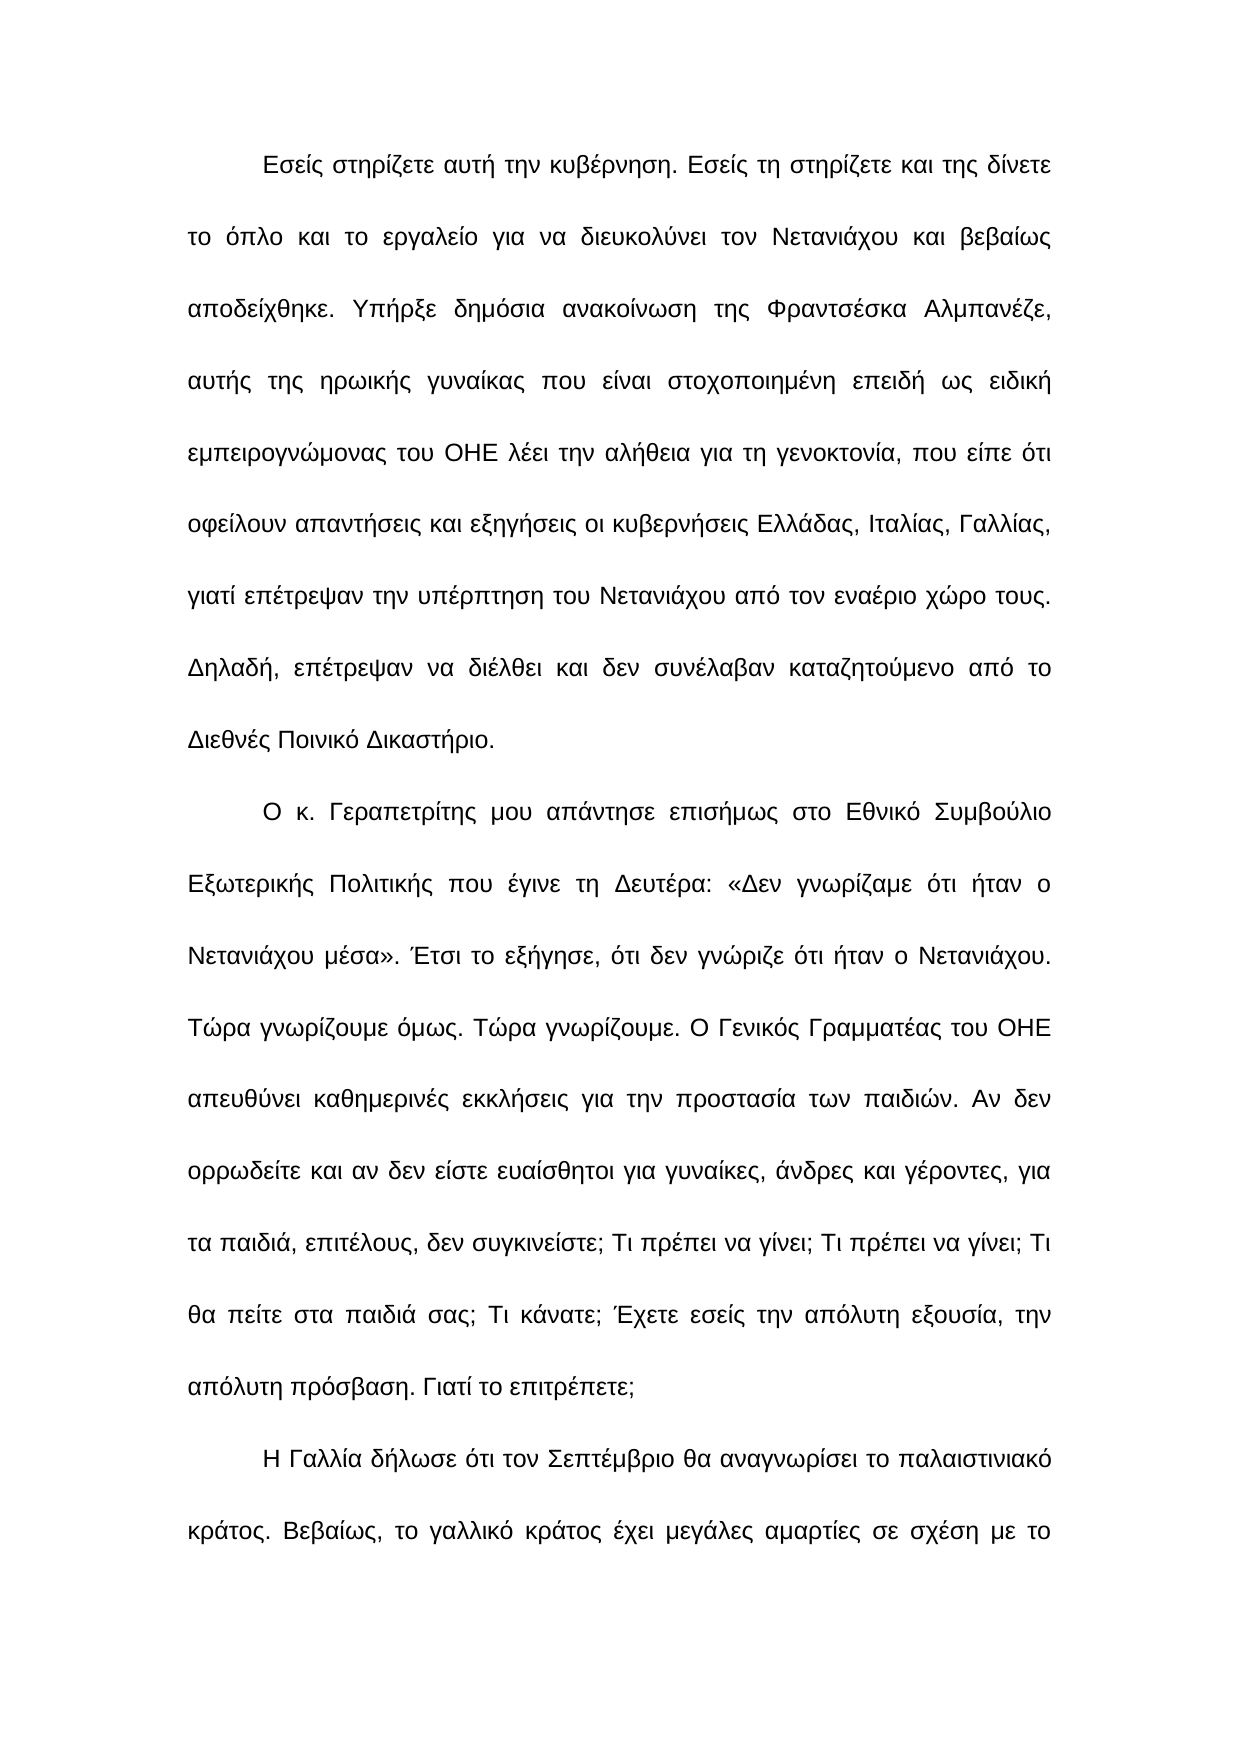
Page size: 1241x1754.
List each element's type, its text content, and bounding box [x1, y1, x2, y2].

text Εσείς στηρίζετε αυτή την κυβέρνηση. Εσείς τη στηρίζετε και της δίνετε το όπλο και το εργαλείο για να διευκολύνει τον Νετανιάχου και βεβαίως αποδείχθηκε. Υπήρξε δημόσια ανακοίνωση της Φραντσέσκα Αλμπανέζε, αυτής της ηρωικής γυναίκας που είναι στοχοποιημένη επειδή ως ειδική εμπειρογνώμονας του ΟΗΕ λέει την αλήθεια για τη γενοκτονία, που είπε ότι οφείλουν απαντήσεις και εξηγήσεις οι κυβερνήσεις Ελλάδας, Ιταλίας, Γαλλίας, γιατί επέτρεψαν την υπέρπτηση του Νετανιάχου από τον εναέριο χώρο τους. Δηλαδή, επέτρεψαν να διέλθει και δεν συνέλαβαν καταζητούμενο από το Διεθνές Ποινικό Δικαστήριο. [187, 150, 1053, 754]
text Ο κ. Γεραπετρίτης μου απάντησε επισήμως στο Εθνικό Συμβούλιο Εξωτερικής Πολιτικής που έγινε τη Δευτέρα: «Δεν γνωρίζαμε ότι ήταν ο Νετανιάχου μέσα». Έτσι το εξήγησε, ότι δεν γνώριζε ότι ήταν ο Νετανιάχου. Τώρα γνωρίζουμε όμως. Τώρα γνωρίζουμε. Ο Γενικός Γραμματέας του ΟΗΕ απευθύνει καθημερινές εκκλήσεις για την προστασία των παιδιών. Αν δεν ορρωδείτε και αν δεν είστε ευαίσθητοι για γυναίκες, άνδρες και γέροντες, για τα παιδιά, επιτέλους, δεν συγκινείστε; Τι πρέπει να γίνει; Τι πρέπει να γίνει; Τι θα πείτε στα παιδιά σας; Τι κάνατε; Έχετε εσείς την απόλυτη εξουσία, την απόλυτη πρόσβαση. Γιατί το επιτρέπετε; [187, 797, 1053, 1401]
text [187, 1444, 1053, 1544]
